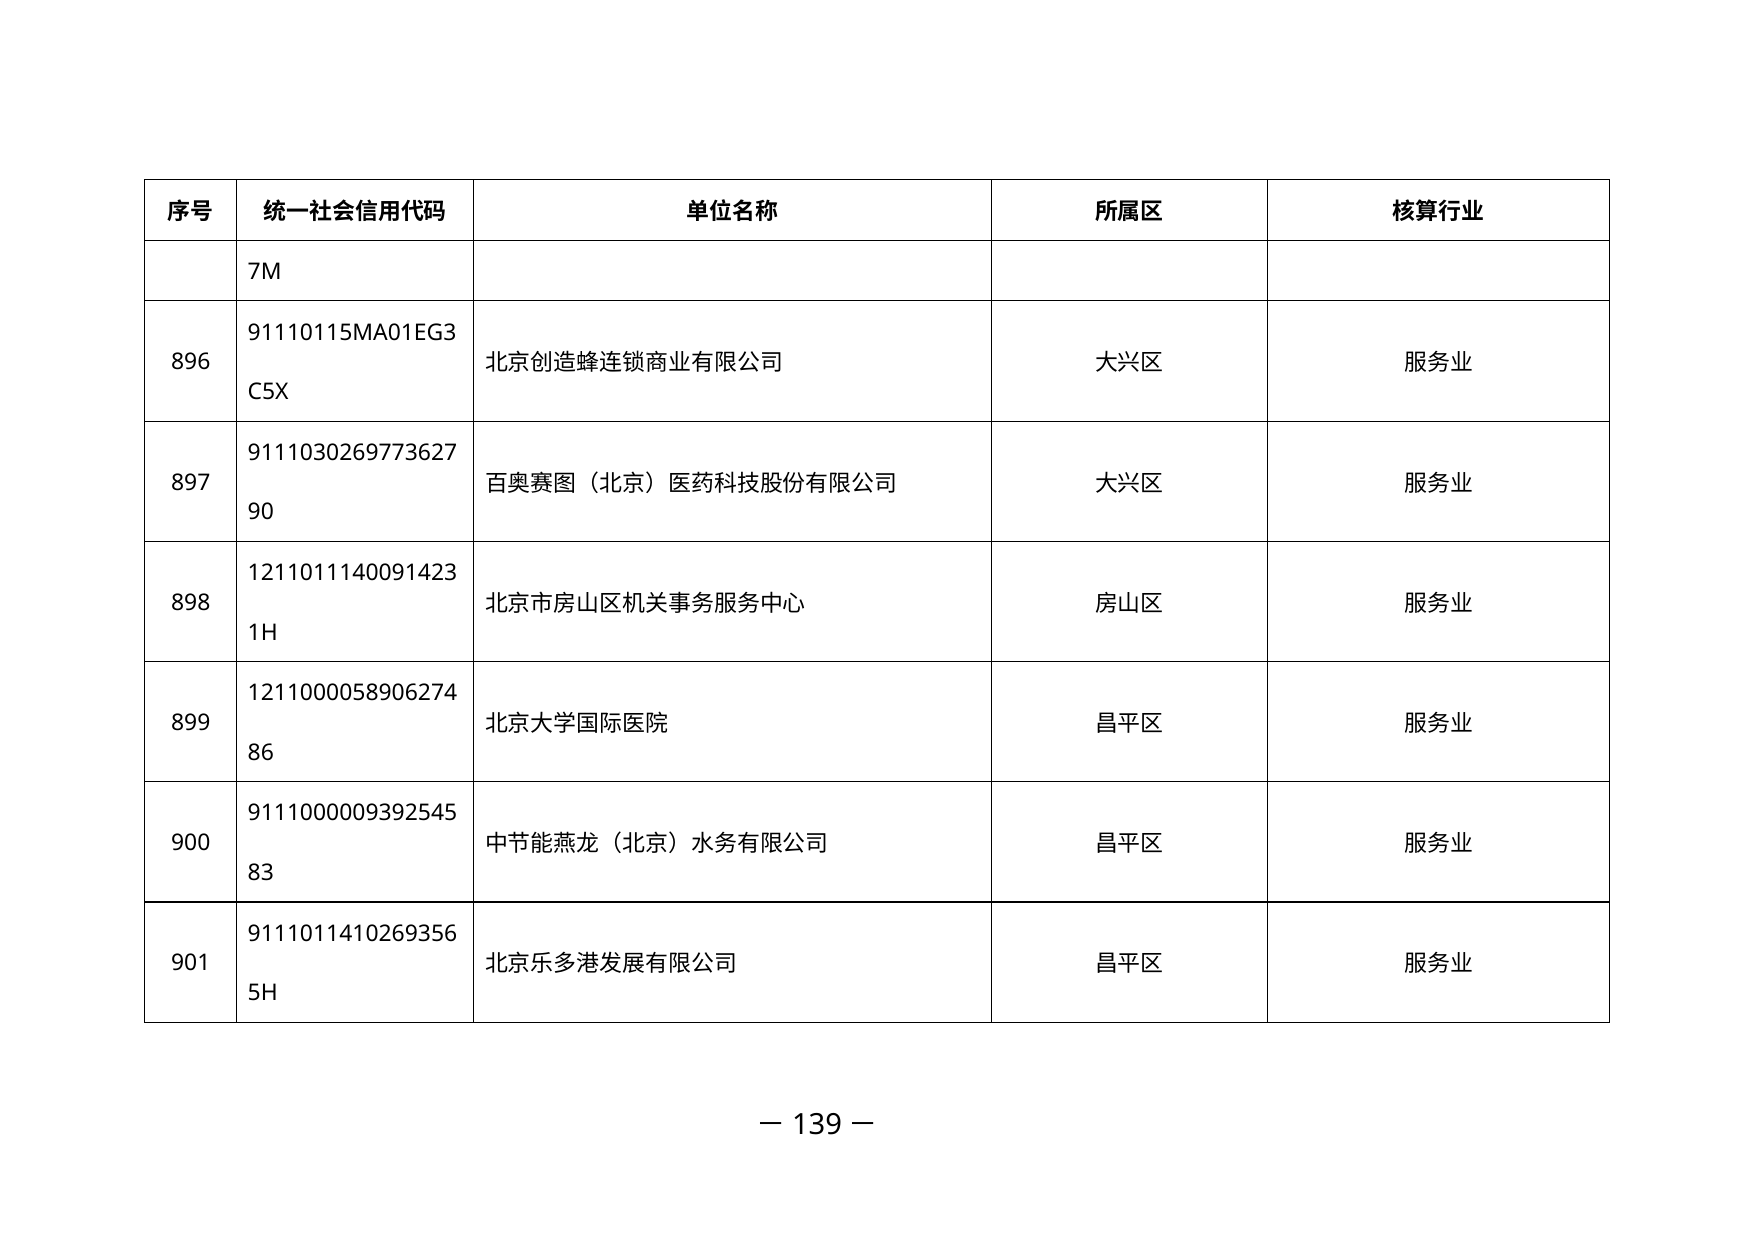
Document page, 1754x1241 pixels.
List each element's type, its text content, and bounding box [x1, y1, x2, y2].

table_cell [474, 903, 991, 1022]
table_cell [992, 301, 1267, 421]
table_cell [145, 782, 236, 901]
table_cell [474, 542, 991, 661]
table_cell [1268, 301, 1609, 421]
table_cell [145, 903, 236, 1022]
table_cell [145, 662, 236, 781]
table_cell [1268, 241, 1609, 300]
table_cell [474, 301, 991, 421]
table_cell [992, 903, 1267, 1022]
table_header 序号 [145, 180, 236, 240]
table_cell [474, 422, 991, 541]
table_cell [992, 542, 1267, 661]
table_header 单位名称 [474, 180, 991, 240]
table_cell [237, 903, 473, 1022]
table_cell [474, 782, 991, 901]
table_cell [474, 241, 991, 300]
table_header 所属区 [992, 180, 1267, 240]
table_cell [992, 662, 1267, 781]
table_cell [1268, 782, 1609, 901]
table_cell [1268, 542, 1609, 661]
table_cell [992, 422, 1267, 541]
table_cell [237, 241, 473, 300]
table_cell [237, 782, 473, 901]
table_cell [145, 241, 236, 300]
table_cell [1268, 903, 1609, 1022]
table_header 统一社会信用代码 [237, 180, 473, 240]
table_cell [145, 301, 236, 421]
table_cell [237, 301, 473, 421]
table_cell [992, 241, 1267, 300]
table_header 核算行业 [1268, 180, 1609, 240]
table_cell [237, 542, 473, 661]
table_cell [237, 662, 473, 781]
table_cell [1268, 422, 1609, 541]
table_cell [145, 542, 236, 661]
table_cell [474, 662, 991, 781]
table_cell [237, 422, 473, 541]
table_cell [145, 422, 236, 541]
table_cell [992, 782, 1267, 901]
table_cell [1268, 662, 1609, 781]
